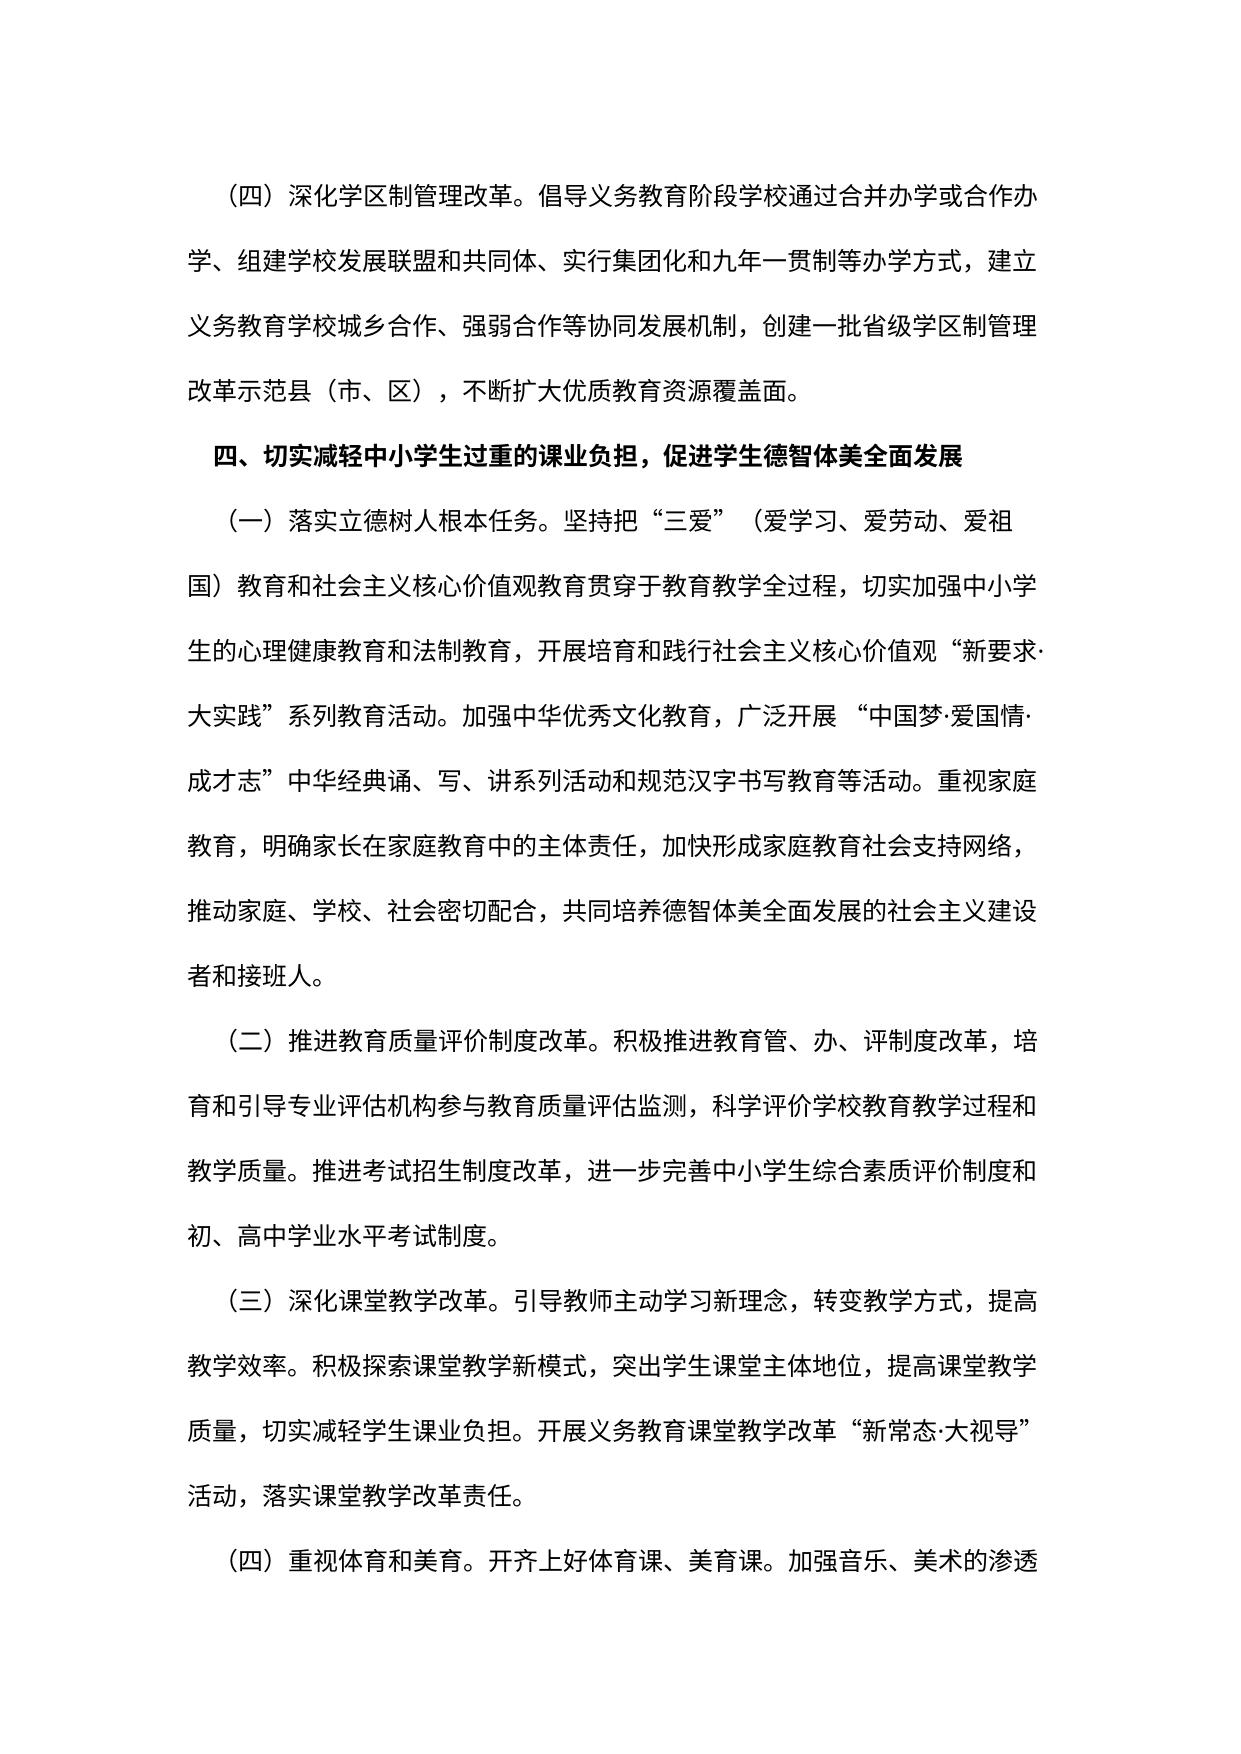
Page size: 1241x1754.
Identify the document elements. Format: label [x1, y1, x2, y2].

text [187, 162, 1053, 1592]
